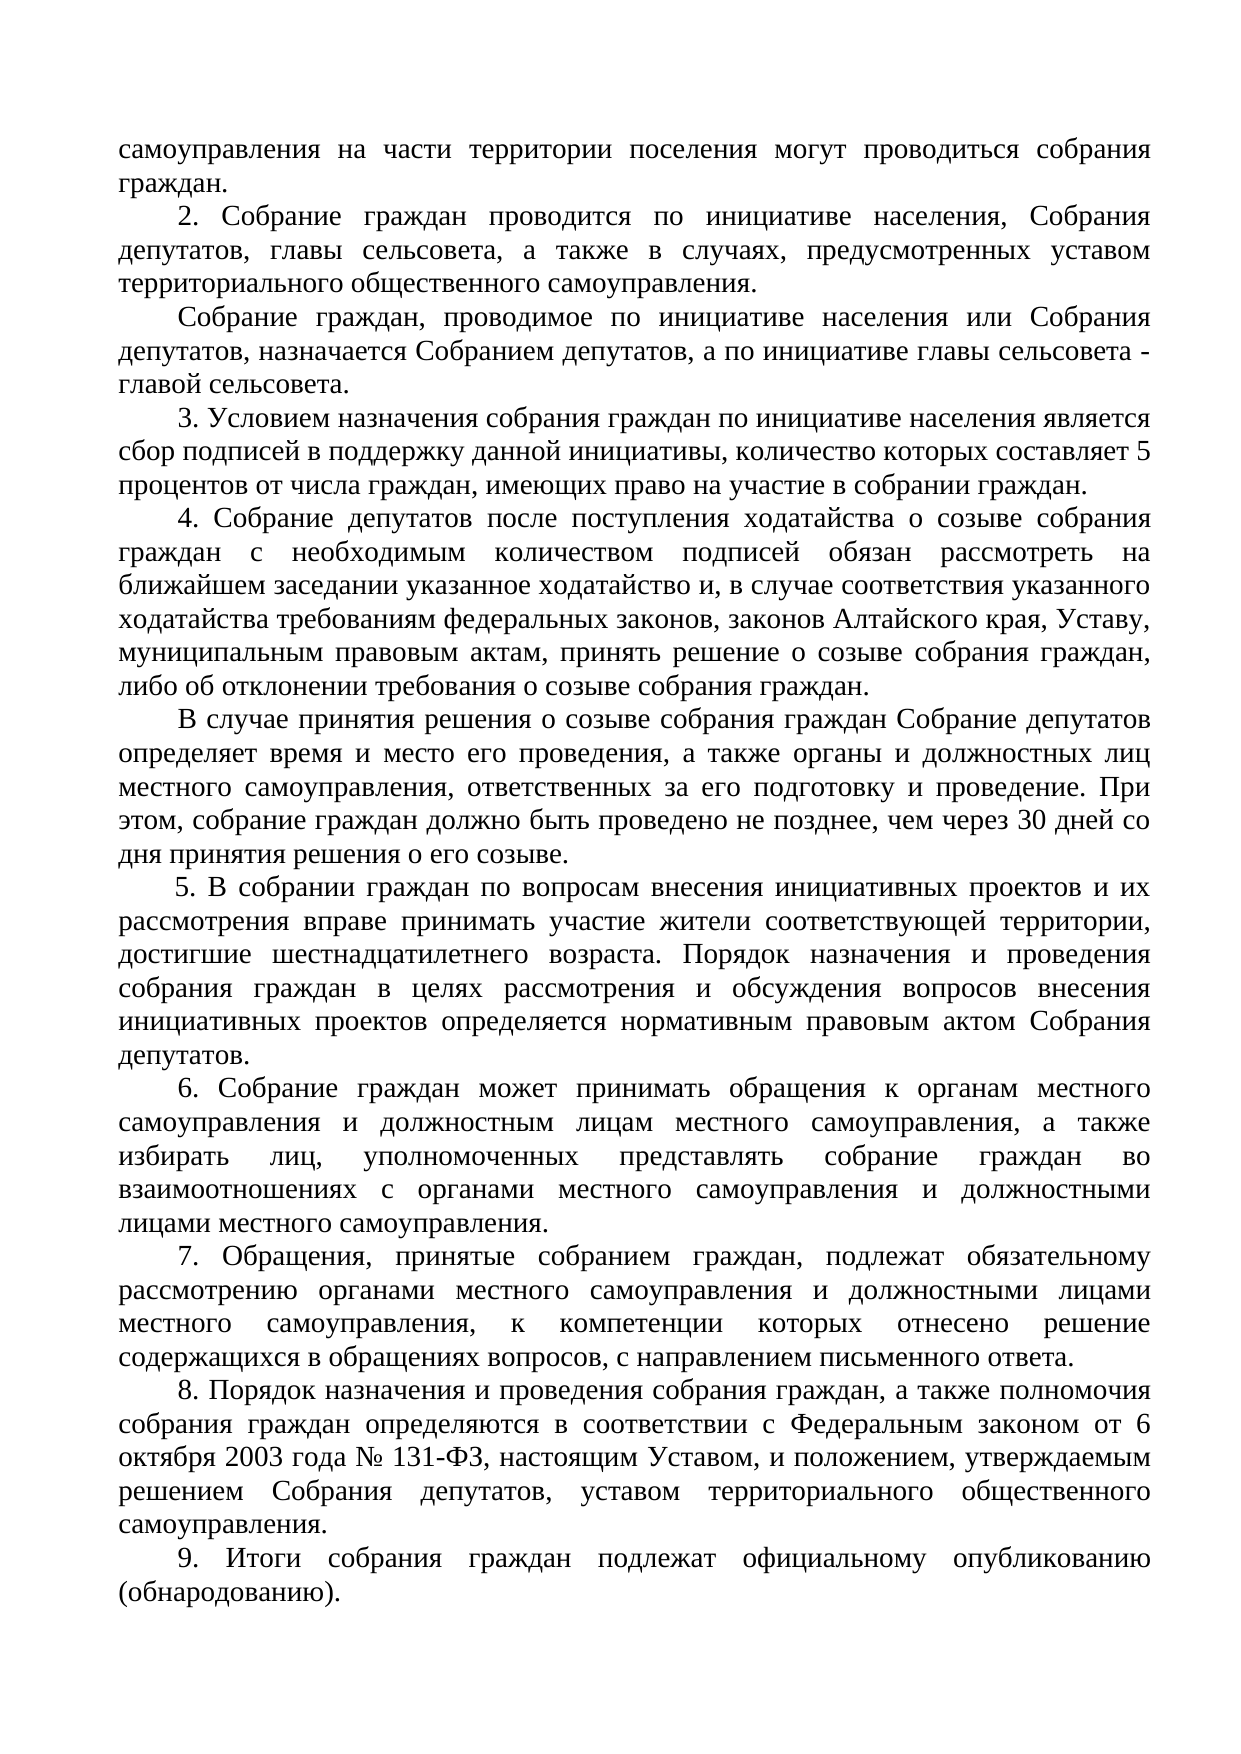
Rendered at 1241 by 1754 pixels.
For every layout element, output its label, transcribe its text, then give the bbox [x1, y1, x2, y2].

text 3. Условием назначения собрания граждан по инициативе населения является сбор подписей в поддержку данной инициативы, количество которых составляет 5 процентов от числа граждан, имеющих право на участие в собрании граждан. [118, 400, 1152, 500]
text 8. Порядок назначения и проведения собрания граждан, а также полномочия собрания граждан определяются в соответствии с Федеральным законом от 6 октября 2003 года № 131-ФЗ, настоящим Уставом, и положением, утверждаемым решением Собрания депутатов, уставом территориального общественного самоуправления. [118, 1372, 1152, 1540]
text Собрание граждан, проводимое по инициативе населения или Собрания депутатов, назначается Собранием депутатов, а по инициативе главы сельсовета - главой сельсовета. [118, 299, 1152, 400]
text 9. Итоги собрания граждан подлежат официальному опубликованию (обнародованию). [118, 1540, 1152, 1607]
text 6. Собрание граждан может принимать обращения к органам местного самоуправления и должностным лицам местного самоуправления, а также избирать лиц, уполномоченных представлять собрание граждан во взаимоотношениях с органами местного самоуправления и должностными лицами местного самоуправления. [118, 1071, 1152, 1238]
text В случае принятия решения о созыве собрания граждан Собрание депутатов определяет время и место его проведения, а также органы и должностных лиц местного самоуправления, ответственных за его подготовку и проведение. При этом, собрание граждан должно быть проведено не позднее, чем через 30 дней со дня принятия решения о его созыве. [118, 702, 1152, 869]
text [118, 131, 1152, 198]
text 5. В собрании граждан по вопросам внесения инициативных проектов и их рассмотрения вправе принимать участие жители соответствующей территории, достигшие шестнадцатилетнего возраста. Порядок назначения и проведения собрания граждан в целях рассмотрения и обсуждения вопросов внесения инициативных проектов определяется нормативным правовым актом Собрания депутатов. [118, 869, 1152, 1071]
text 2. Собрание граждан проводится по инициативе населения, Собрания депутатов, главы сельсовета, а также в случаях, предусмотренных уставом территориального общественного самоуправления. [118, 198, 1152, 299]
text 4. Собрание депутатов после поступления ходатайства о созыве собрания граждан с необходимым количеством подписей обязан рассмотреть на ближайшем заседании указанное ходатайство и, в случае соответствия указанного ходатайства требованиям федеральных законов, законов Алтайского края, Уставу, муниципальным правовым актам, принять решение о созыве собрания граждан, либо об отклонении требования о созыве собрания граждан. [118, 500, 1152, 702]
text 7. Обращения, принятые собранием граждан, подлежат обязательному рассмотрению органами местного самоуправления и должностными лицами местного самоуправления, к компетенции которых отнесено решение содержащихся в обращениях вопросов, с направлением письменного ответа. [118, 1238, 1152, 1372]
